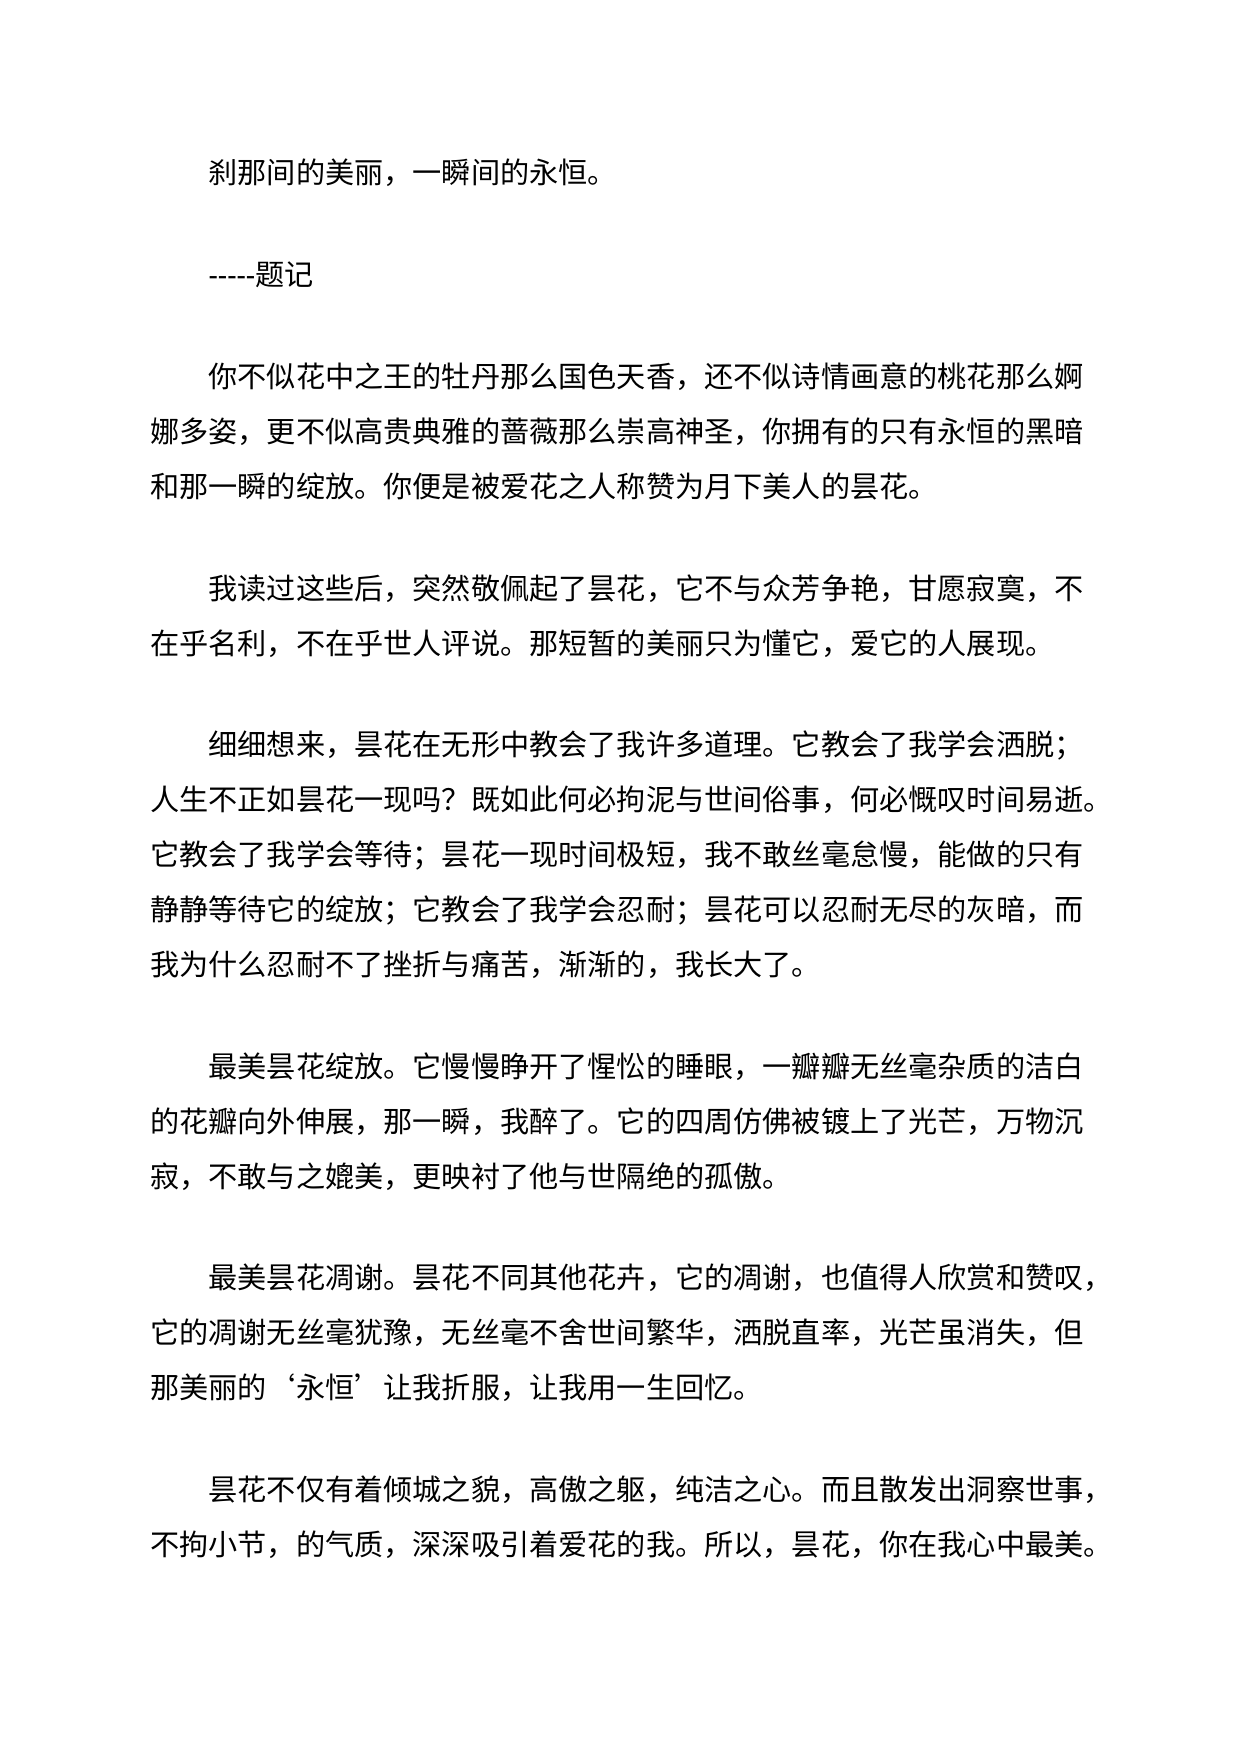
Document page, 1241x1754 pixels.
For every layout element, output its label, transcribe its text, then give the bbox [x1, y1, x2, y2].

text 最美昙花凋谢。昙花不同其他花卉，它的凋谢，也值得人欣赏和赞叹，它的凋谢无丝毫犹豫，无丝毫不舍世间繁华，洒脱直率，光芒虽消失，但那美丽的‘永恒’让我折服，让我用一生回忆。 [150, 1255, 1090, 1407]
text 最美昙花绽放。它慢慢睁开了惺忪的睡眼，一瓣瓣无丝毫杂质的洁白的花瓣向外伸展，那一瞬，我醉了。它的四周仿佛被镀上了光芒，万物沉寂，不敢与之媲美，更映衬了他与世隔绝的孤傲。 [150, 1043, 1090, 1195]
text -----题记 [150, 252, 1090, 294]
text 昙花不仅有着倾城之貌，高傲之躯，纯洁之心。而且散发出洞察世事，不拘小节，的气质，深深吸引着爱花的我。所以，昙花，你在我心中最美。 [150, 1466, 1090, 1564]
text 我读过这些后，突然敬佩起了昙花，它不与众芳争艳，甘愿寂寞，不在乎名利，不在乎世人评说。那短暂的美丽只为懂它，爱它的人展现。 [150, 565, 1090, 662]
text 你不似花中之王的牡丹那么国色天香，还不似诗情画意的桃花那么婀娜多姿，更不似高贵典雅的蔷薇那么崇高神圣，你拥有的只有永恒的黑暗和那一瞬的绽放。你便是被爱花之人称赞为月下美人的昙花。 [150, 354, 1090, 506]
text 细细想来，昙花在无形中教会了我许多道理。它教会了我学会洒脱；人生不正如昙花一现吗？既如此何必拘泥与世间俗事，何必慨叹时间易逝。它教会了我学会等待；昙花一现时间极短，我不敢丝毫怠慢，能做的只有静静等待它的绽放；它教会了我学会忍耐；昙花可以忍耐无尽的灰暗，而我为什么忍耐不了挫折与痛苦，渐渐的，我长大了。 [150, 722, 1090, 984]
text 刹那间的美丽，一瞬间的永恒。 [150, 150, 1090, 192]
